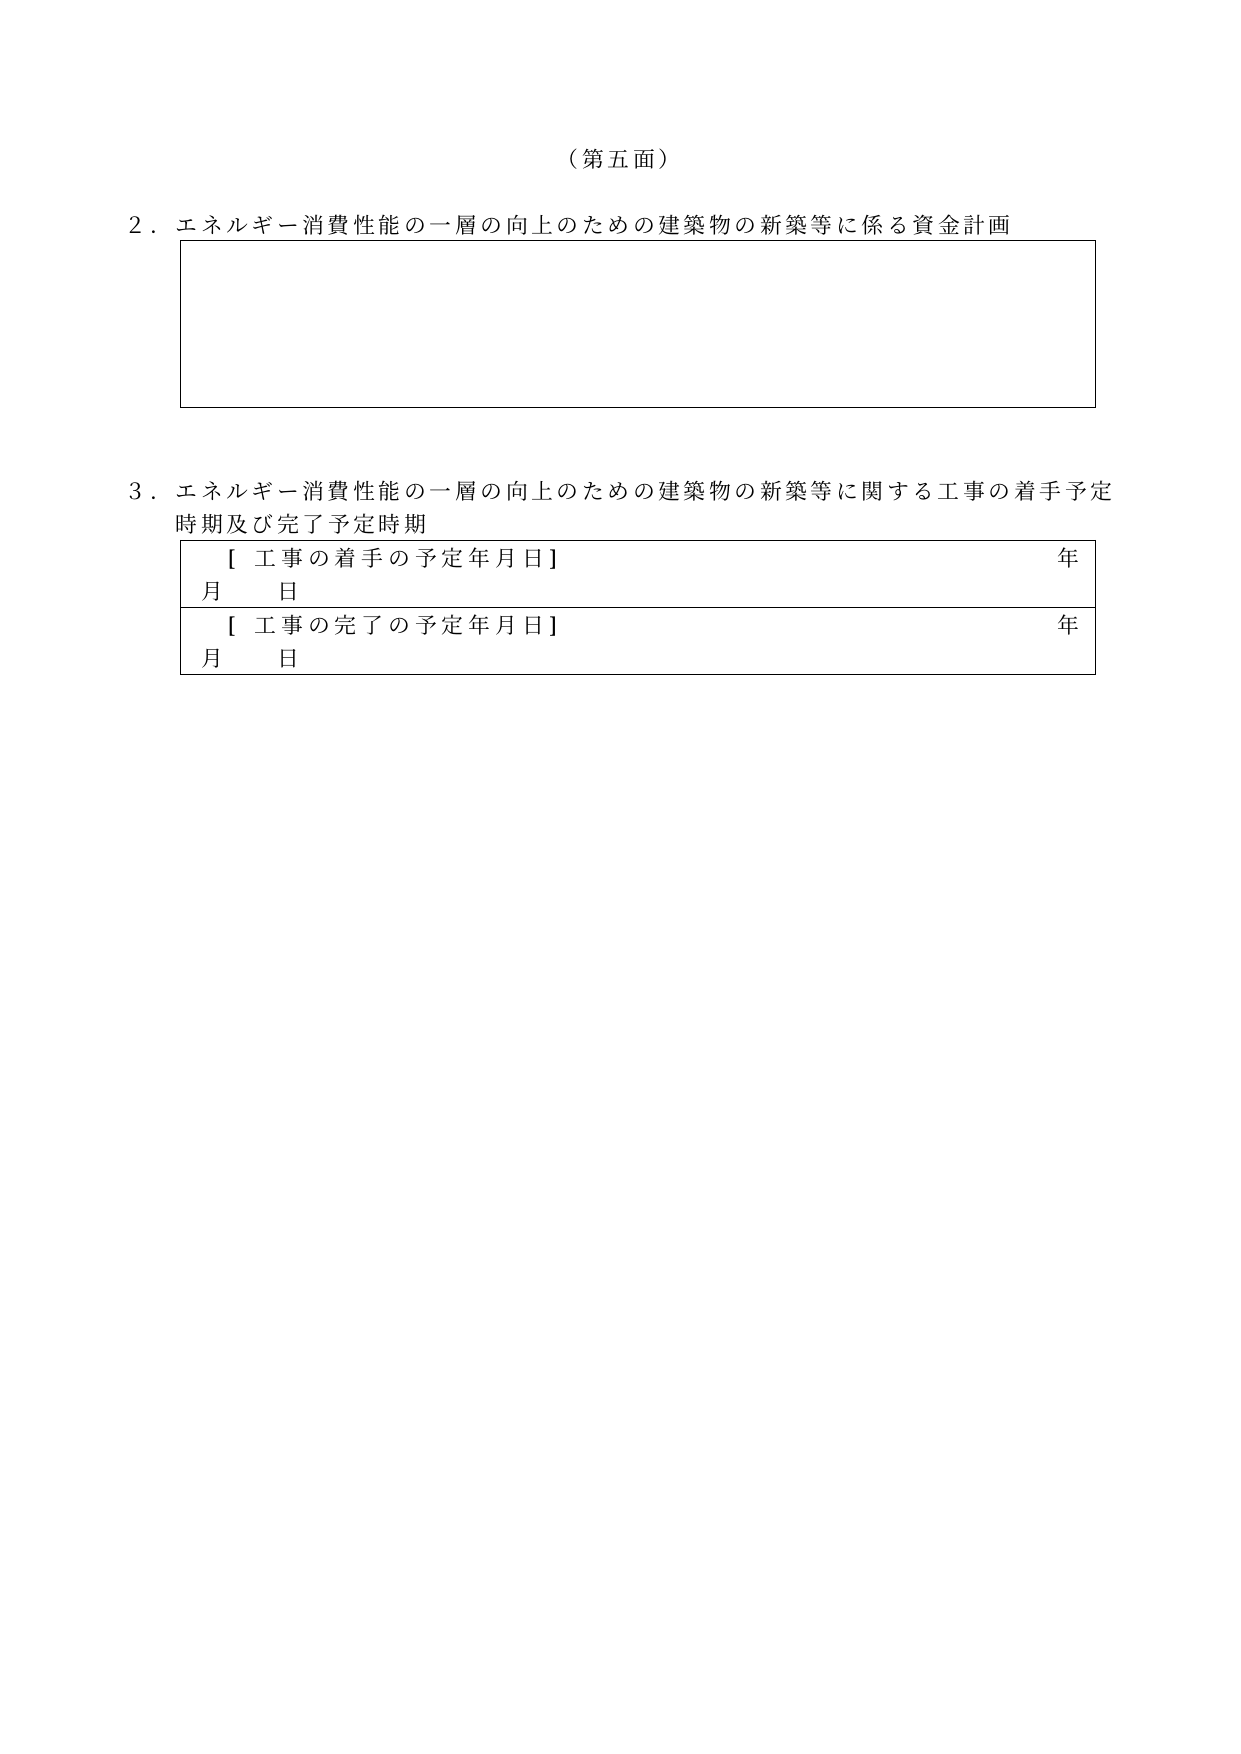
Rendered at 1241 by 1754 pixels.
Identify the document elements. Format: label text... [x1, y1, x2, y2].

text ３．エネルギー消費性能の一層の向上のための建築物の新築等に関する工事の着手予定時期及び完了予定時期 [124, 474, 1116, 540]
text ２．エネルギー消費性能の一層の向上のための建築物の新築等に係る資金計画 [124, 207, 1116, 240]
text （第五面） [124, 141, 1116, 174]
table_cell [工事の完了の予定年月日] 年 月 日 [181, 608, 1095, 674]
table_header [181, 241, 1095, 407]
table_header [工事の着手の予定年月日] 年 月 日 [181, 541, 1095, 607]
